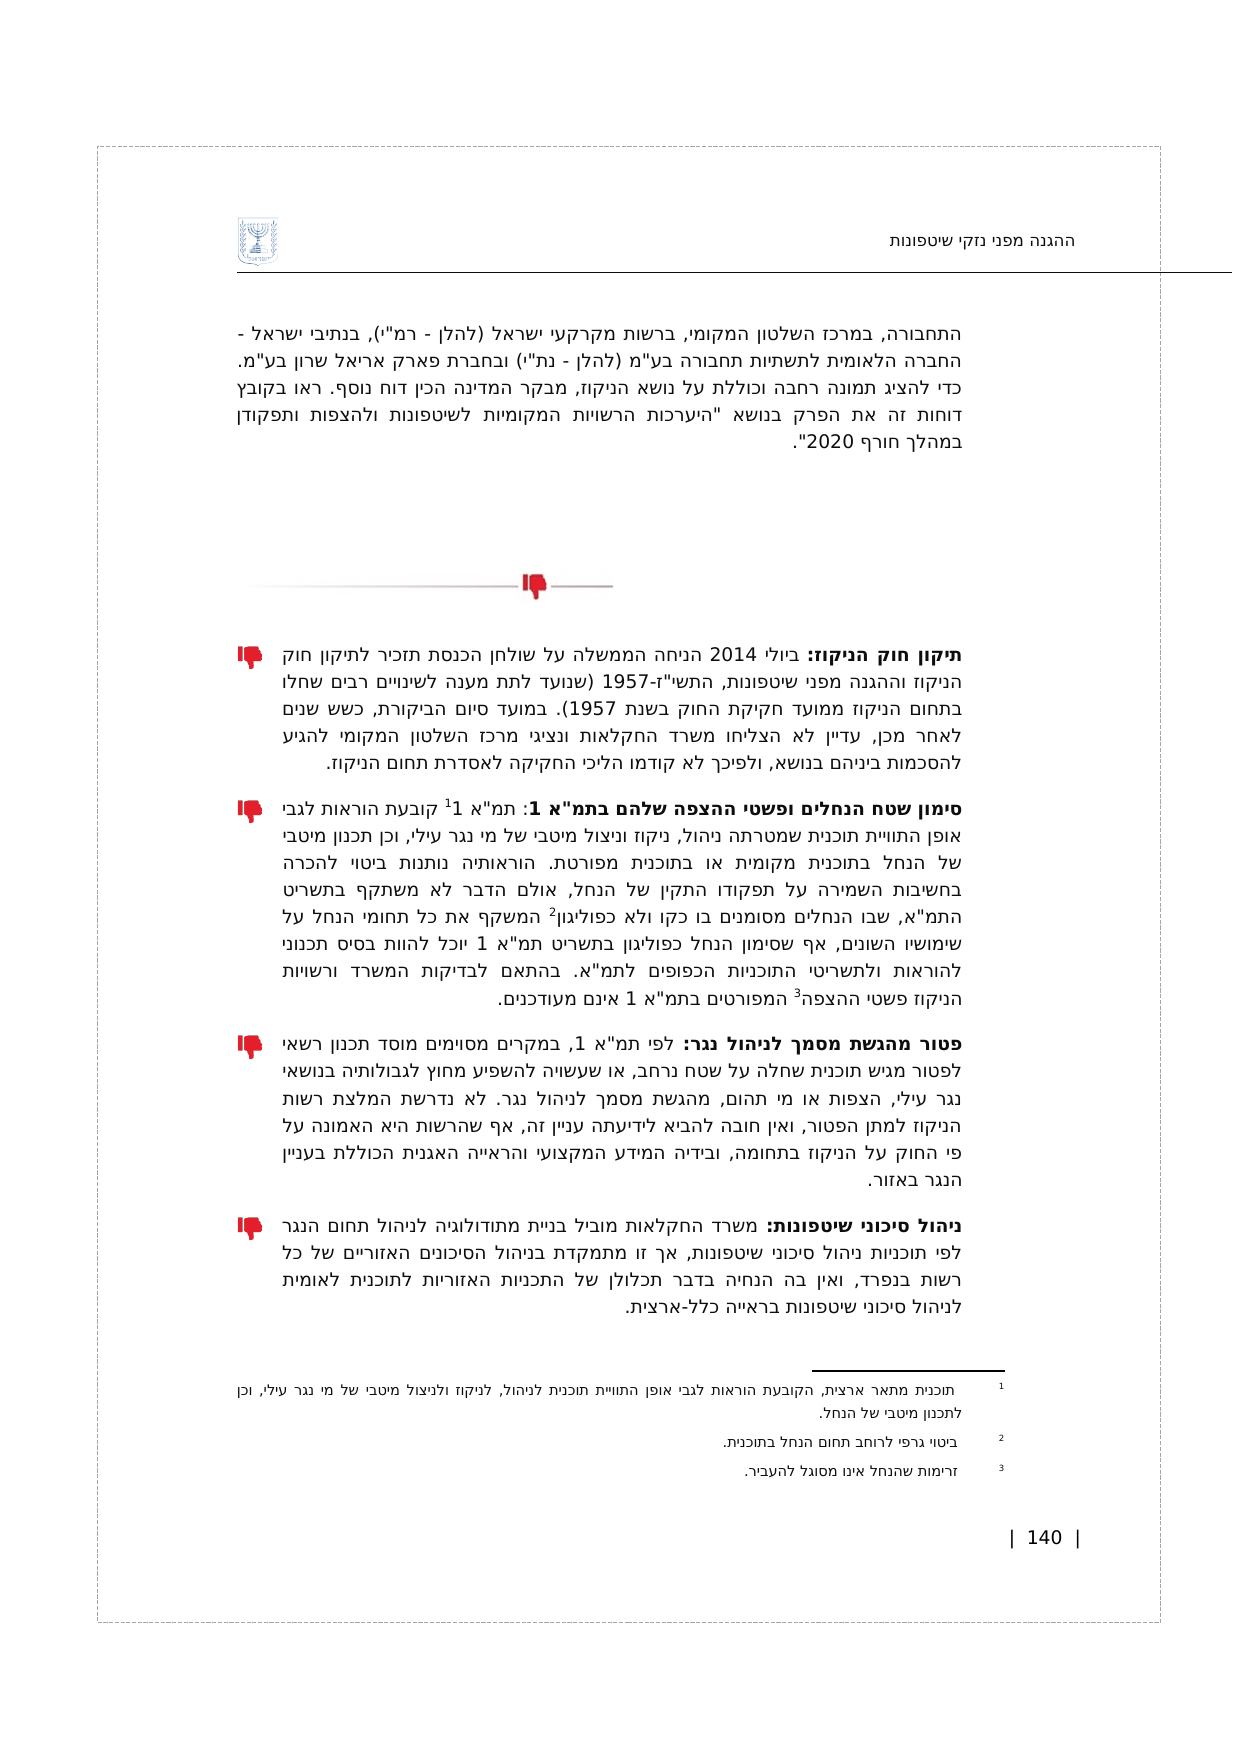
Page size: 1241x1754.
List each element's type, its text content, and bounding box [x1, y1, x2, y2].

text ניהול סיכוני שיטפונות: משרד החקלאות מוביל בניית מתודולוגיה לניהול תחום הנגר לפי תוכניות ניהול סיכוני שיטפונות, אך זו מתמקדת בניהול הסיכונים האזוריים של כל רשות בנפרד, ואין בה הנחיה בדבר תכלולן של התכניות האזוריות לתוכנית לאומית לניהול סיכוני שיטפונות בראייה כלל-ארצית. [236, 1210, 963, 1319]
picture [236, 798, 263, 825]
text תיקון חוק הניקוז: ביולי 2014 הניחה הממשלה על שולחן הכנסת תזכיר לתיקון חוק הניקוז וההגנה מפני שיטפונות, התשי"ז-1957 (שנועד לתת מענה לשינויים רבים שחלו בתחום הניקוז ממועד חקיקת החוק בשנת 1957). במועד סיום הביקורת, כשש שנים לאחר מכן, עדיין לא הצליחו משרד החקלאות ונציגי מרכז השלטון המקומי להגיע להסכמות ביניהם בנושא, ולפיכך לא קודמו הליכי החקיקה לאסדרת תחום הניקוז. [236, 639, 963, 775]
text סימון שטח הנחלים ופשטי ההצפה שלהם בתמ"א 1: תמ"א 1 קובעת הוראות לגבי אופן התוויית תוכנית שמטרתה ניהול, ניקוז וניצול מיטבי של מי נגר עילי, וכן תכנון מיטבי של הנחל בתוכנית מקומית או בתוכנית מפורטת. הוראותיה נותנות ביטוי להכרה בחשיבות השמירה על תפקודו התקין של הנחל, אולם הדבר לא משתקף בתשריט התמ"א, שבו הנחלים מסומנים בו כקו ולא כפוליגון המשקף את כל תחומי הנחל על שימושיו השונים, אף שסימון הנחל כפוליגון בתשריט תמ"א 1 יוכל להוות בסיס תכנוני להוראות ולתשריטי התוכניות הכפופים לתמ"א. בהתאם לבדיקות המשרד ורשויות הניקוז פשטי ההצפה המפורטים בתמ"א 1 אינם מעודכנים. [236, 794, 963, 1010]
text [236, 319, 963, 454]
picture [240, 571, 614, 603]
picture [236, 1215, 263, 1242]
picture [236, 644, 263, 671]
picture [236, 1033, 263, 1061]
text פטור מהגשת מסמך לניהול נגר: לפי תמ"א 1, במקרים מסוימים מוסד תכנון רשאי לפטור מגיש תוכנית שחלה על שטח נרחב, או שעשויה להשפיע מחוץ לגבולותיה בנושאי נגר עילי, הצפות או מי תהום, מהגשת מסמך לניהול נגר. לא נדרשת המלצת רשות הניקוז למתן הפטור, ואין חובה להביא לידיעתה עניין זה, אף שהרשות היא האמונה על פי החוק על הניקוז בתחומה, ובידיה המידע המקצועי והראייה האגנית הכוללת בעניין הנגר באזור. [236, 1029, 963, 1192]
